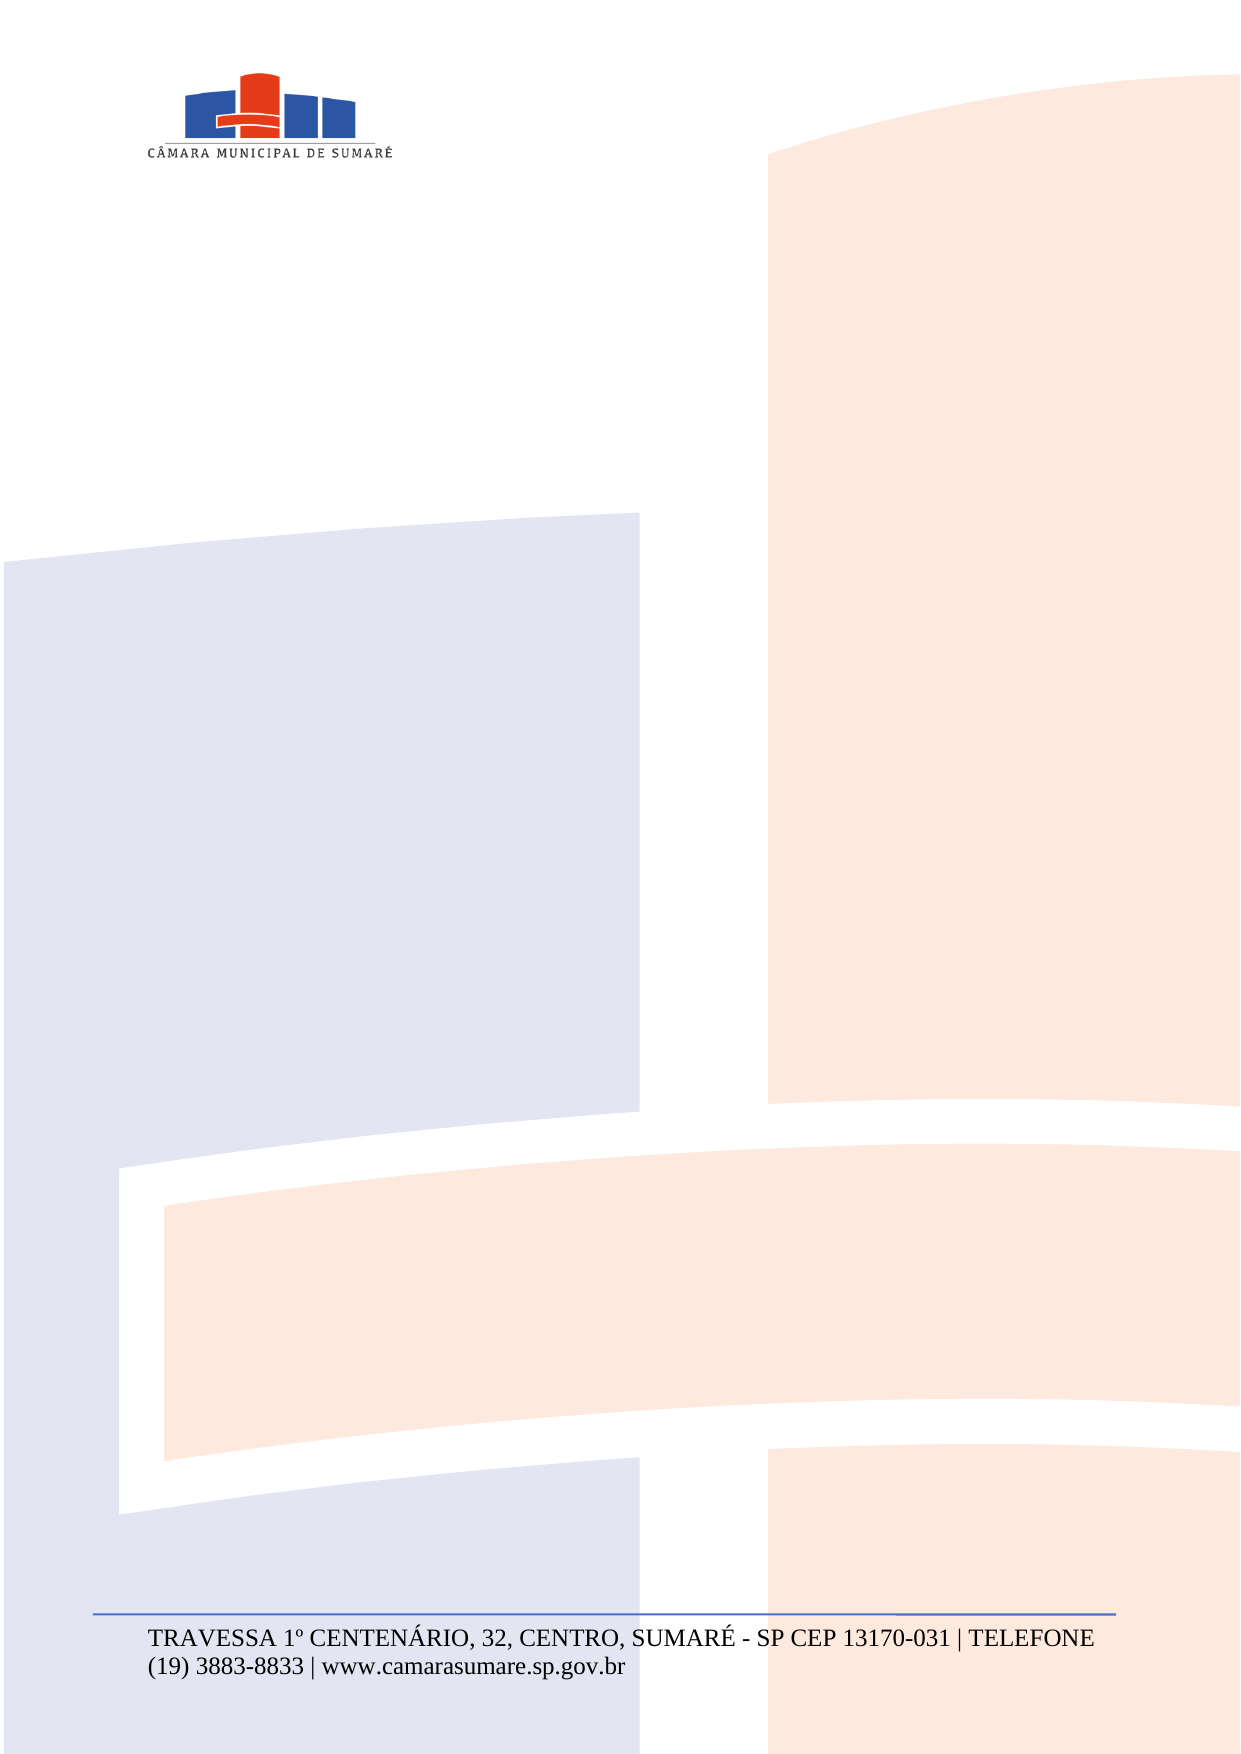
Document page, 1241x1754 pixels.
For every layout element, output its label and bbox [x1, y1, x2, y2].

picture [147, 73, 394, 160]
